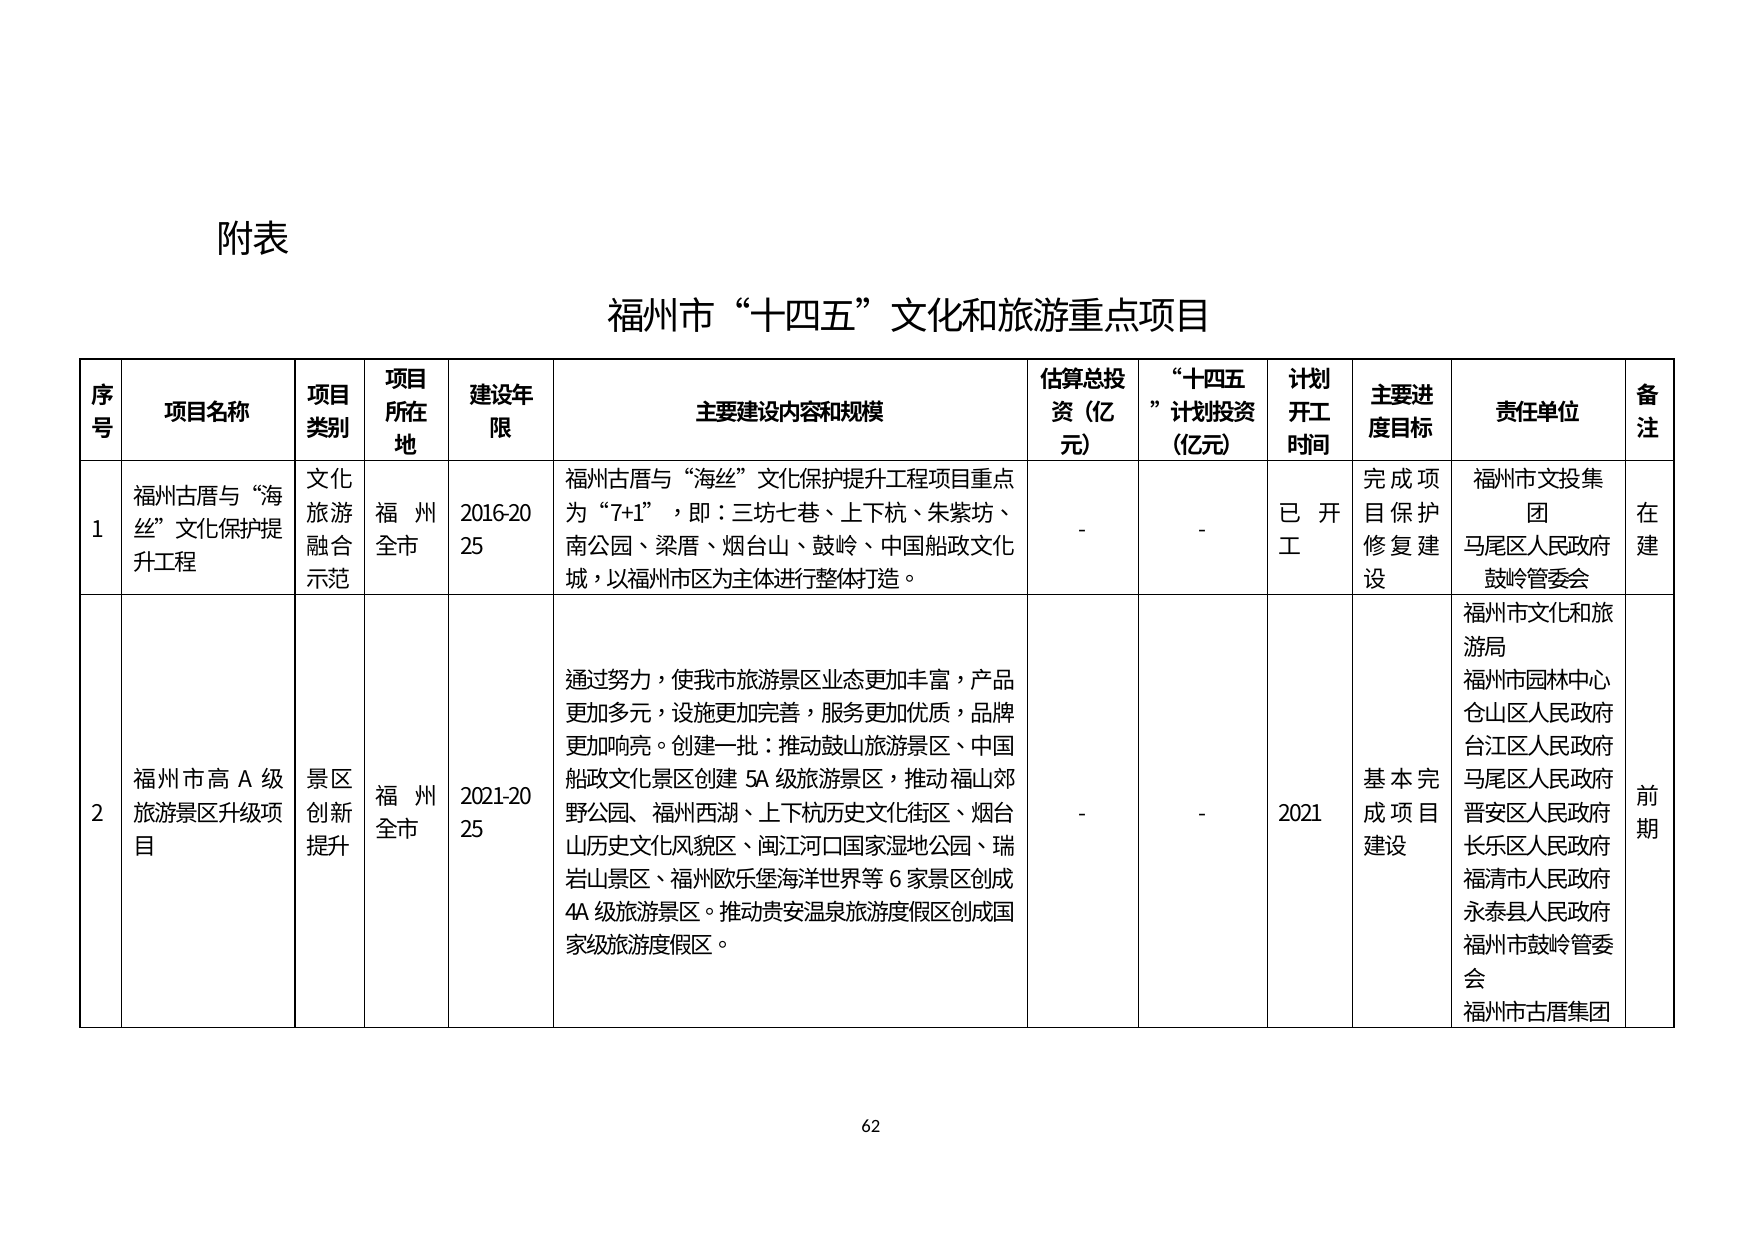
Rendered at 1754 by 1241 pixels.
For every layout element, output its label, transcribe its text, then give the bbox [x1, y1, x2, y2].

table_cell 福州古厝与“海丝”文化保护提升工程项目重点为“7+1”，即：三坊七巷、上下杭、朱紫坊、南公园、梁厝、烟台山、鼓岭、中国船政文化城，以福州市区为主体进行整体打造。 [554, 461, 1027, 594]
table_cell 福州古厝与“海丝”文化保护提升工程 [122, 461, 294, 594]
table_cell 前期 [1626, 595, 1673, 1027]
table_header 主要建设内容和规模 [554, 360, 1027, 460]
table_cell 福州全市 [365, 595, 448, 1027]
table_header 备注 [1626, 360, 1673, 460]
table_cell 已开工 [1268, 461, 1352, 594]
table_cell 通过努力，使我市旅游景区业态更加丰富，产品更加多元，设施更加完善，服务更加优质，品牌更加响亮。创建一批：推动鼓山旅游景区、中国船政文化景区创建5A级旅游景区，推动福山郊野公园、福州西湖、上下杭历史文化街区、烟台山历史文化风貌区、闽江河口国家湿地公园、瑞岩山景区、福州欧乐堡海洋世界等6家景区创成4A级旅游景区。推动贵安温泉旅游度假区创成国家级旅游度假区。 [554, 595, 1027, 1027]
table_cell 福州全市 [365, 461, 448, 594]
table_cell 文化旅游融合示范 [296, 461, 364, 594]
table_cell 2021 [1268, 595, 1352, 1027]
table_cell 2021-2025 [449, 595, 553, 1027]
table_header 计划开工时间 [1268, 360, 1352, 460]
table_cell - [1028, 595, 1138, 1027]
table_cell 2016-2025 [449, 461, 553, 594]
text 福州市“十四五”文化和旅游重点项目 [150, 281, 1604, 342]
table_header 估算总投资（亿元） [1028, 360, 1138, 460]
table_header 序号 [81, 360, 121, 460]
table_cell 在建 [1626, 461, 1673, 594]
table_cell - [1028, 461, 1138, 594]
table_header 项目名称 [122, 360, 294, 460]
table_header 项目所在地 [365, 360, 448, 460]
table_header 建设年限 [449, 360, 553, 460]
text 附表 [150, 204, 1604, 265]
table_header “十四五”计划投资（亿元） [1139, 360, 1267, 460]
table_cell - [1139, 595, 1267, 1027]
table_cell 完成项目保护修复建设 [1353, 461, 1451, 594]
table_cell 1 [81, 461, 121, 594]
table_cell 2 [81, 595, 121, 1027]
table_cell 基本完成项目建设 [1353, 595, 1451, 1027]
table_header 项目类别 [296, 360, 364, 460]
table_cell - [1139, 461, 1267, 594]
table_cell 福州市文投集团 马尾区人民政府 鼓岭管委会 [1452, 461, 1625, 594]
table_cell 福州市高A级旅游景区升级项目 [122, 595, 294, 1027]
table_cell 福州市文化和旅游局 福州市园林中心 仓山区人民政府台江区人民政府 马尾区人民政府 晋安区人民政府 长乐区人民政府 福清市人民政府 永泰县人民政府 福州市鼓岭管委会 福州市古厝集团 [1452, 595, 1625, 1027]
table_header 主要进度目标 [1353, 360, 1451, 460]
table_header 责任单位 [1452, 360, 1625, 460]
table_cell 景区创新提升 [296, 595, 364, 1027]
